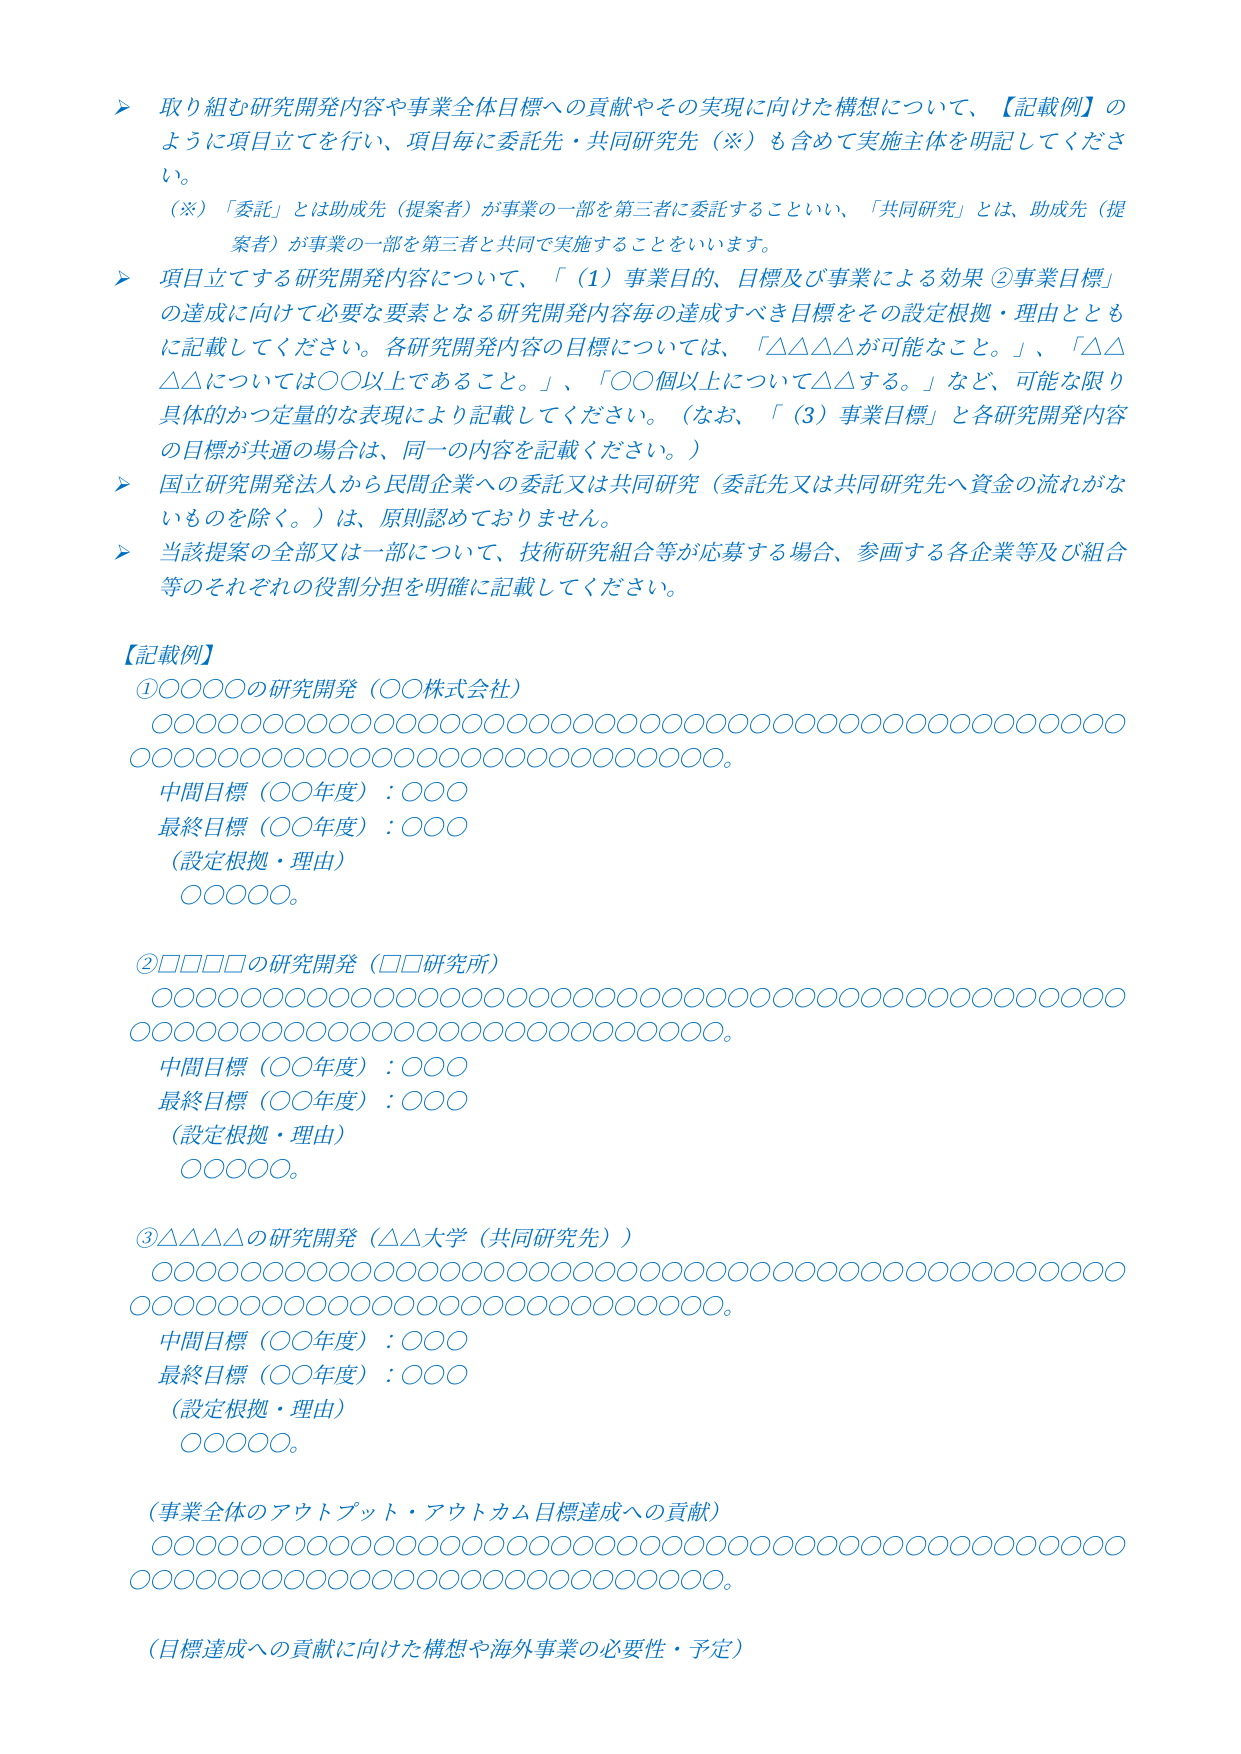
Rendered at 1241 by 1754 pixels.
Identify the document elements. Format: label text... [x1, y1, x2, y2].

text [127, 1254, 1128, 1322]
text ①〇〇〇〇の研究開発（〇〇株式会社） [112, 671, 1128, 706]
list 取り組む研究開発内容や事業全体目標への貢献やその実現に向けた構想について、【記載例】のように項目立てを行い、項目毎に委託先・共同研究先（※）も含めて実施主体を明記してください。 [112, 89, 1128, 192]
text 〇〇〇〇〇〇〇〇〇〇〇〇〇〇〇〇〇〇〇〇〇〇〇〇〇〇〇〇〇〇〇〇〇〇〇〇〇〇〇〇〇〇〇〇〇〇〇〇〇〇〇〇〇〇〇〇〇〇〇〇〇〇〇〇〇〇〇〇〇〇〇。 [127, 706, 1128, 774]
list 国立研究開発法人から民間企業への委託又は共同研究（委託先又は共同研究先へ資金の流れがないものを除く。）は、原則認めておりません。 [112, 466, 1128, 534]
list 当該提案の全部又は一部について、技術研究組合等が応募する場合、参画する各企業等及び組合等のそれぞれの役割分担を明確に記載してください。 [112, 534, 1128, 603]
text （目標達成への貢献に向けた構想や海外事業の必要性・予定） [112, 1631, 1128, 1665]
text 中間目標（〇〇年度）：〇〇〇 [112, 1322, 1128, 1357]
text （設定根拠・理由） [112, 1117, 1128, 1151]
text （設定根拠・理由） [112, 843, 1128, 877]
text （※）「委託」とは助成先（提案者）が事業の一部を第三者に委託することいい、「共同研究」とは、助成先（提案者）が事業の一部を第三者と共同で実施することをいいます。 [158, 192, 1128, 260]
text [127, 1528, 1128, 1597]
text 最終目標（〇〇年度）：〇〇〇 [112, 1357, 1128, 1391]
text （事業全体のアウトプット・アウトカム目標達成への貢献） [112, 1494, 1128, 1528]
text 〇〇〇〇〇。 [156, 877, 1128, 911]
text 【記載例】 [112, 637, 1128, 671]
list 項目立てする研究開発内容について、「（1）事業目的、目標及び事業による効果 ②事業目標」の達成に向けて必要な要素となる研究開発内容毎の達成すべき目標をその設定根拠・理由とともに記載してください。各研究開発内容の目標については、「△△△△が可能なこと。」、「△△△△については○○以上であること。」、「○○個以上について△△する。」など、可能な限り具体的かつ定量的な表現により記載してください。（なお、「（3）事業目標」と各研究開発内容の目標が共通の場合は、同一の内容を記載ください。） [112, 260, 1128, 466]
text 〇〇〇〇〇。 [156, 1151, 1128, 1185]
text 中間目標（〇〇年度）：〇〇〇 [112, 1048, 1128, 1083]
text 最終目標（〇〇年度）：〇〇〇 [112, 1083, 1128, 1117]
text 最終目標（〇〇年度）：〇〇〇 [112, 808, 1128, 843]
text 〇〇〇〇〇。 [156, 1425, 1128, 1459]
text ③△△△△の研究開発（△△大学（共同研究先）） [112, 1220, 1128, 1254]
text ②□□□□の研究開発（□□研究所） [112, 946, 1128, 980]
text 〇〇〇〇〇〇〇〇〇〇〇〇〇〇〇〇〇〇〇〇〇〇〇〇〇〇〇〇〇〇〇〇〇〇〇〇〇〇〇〇〇〇〇〇〇〇〇〇〇〇〇〇〇〇〇〇〇〇〇〇〇〇〇〇〇〇〇〇〇〇〇。 [127, 980, 1128, 1048]
text （設定根拠・理由） [112, 1391, 1128, 1425]
text 中間目標（〇〇年度）：〇〇〇 [112, 774, 1128, 808]
